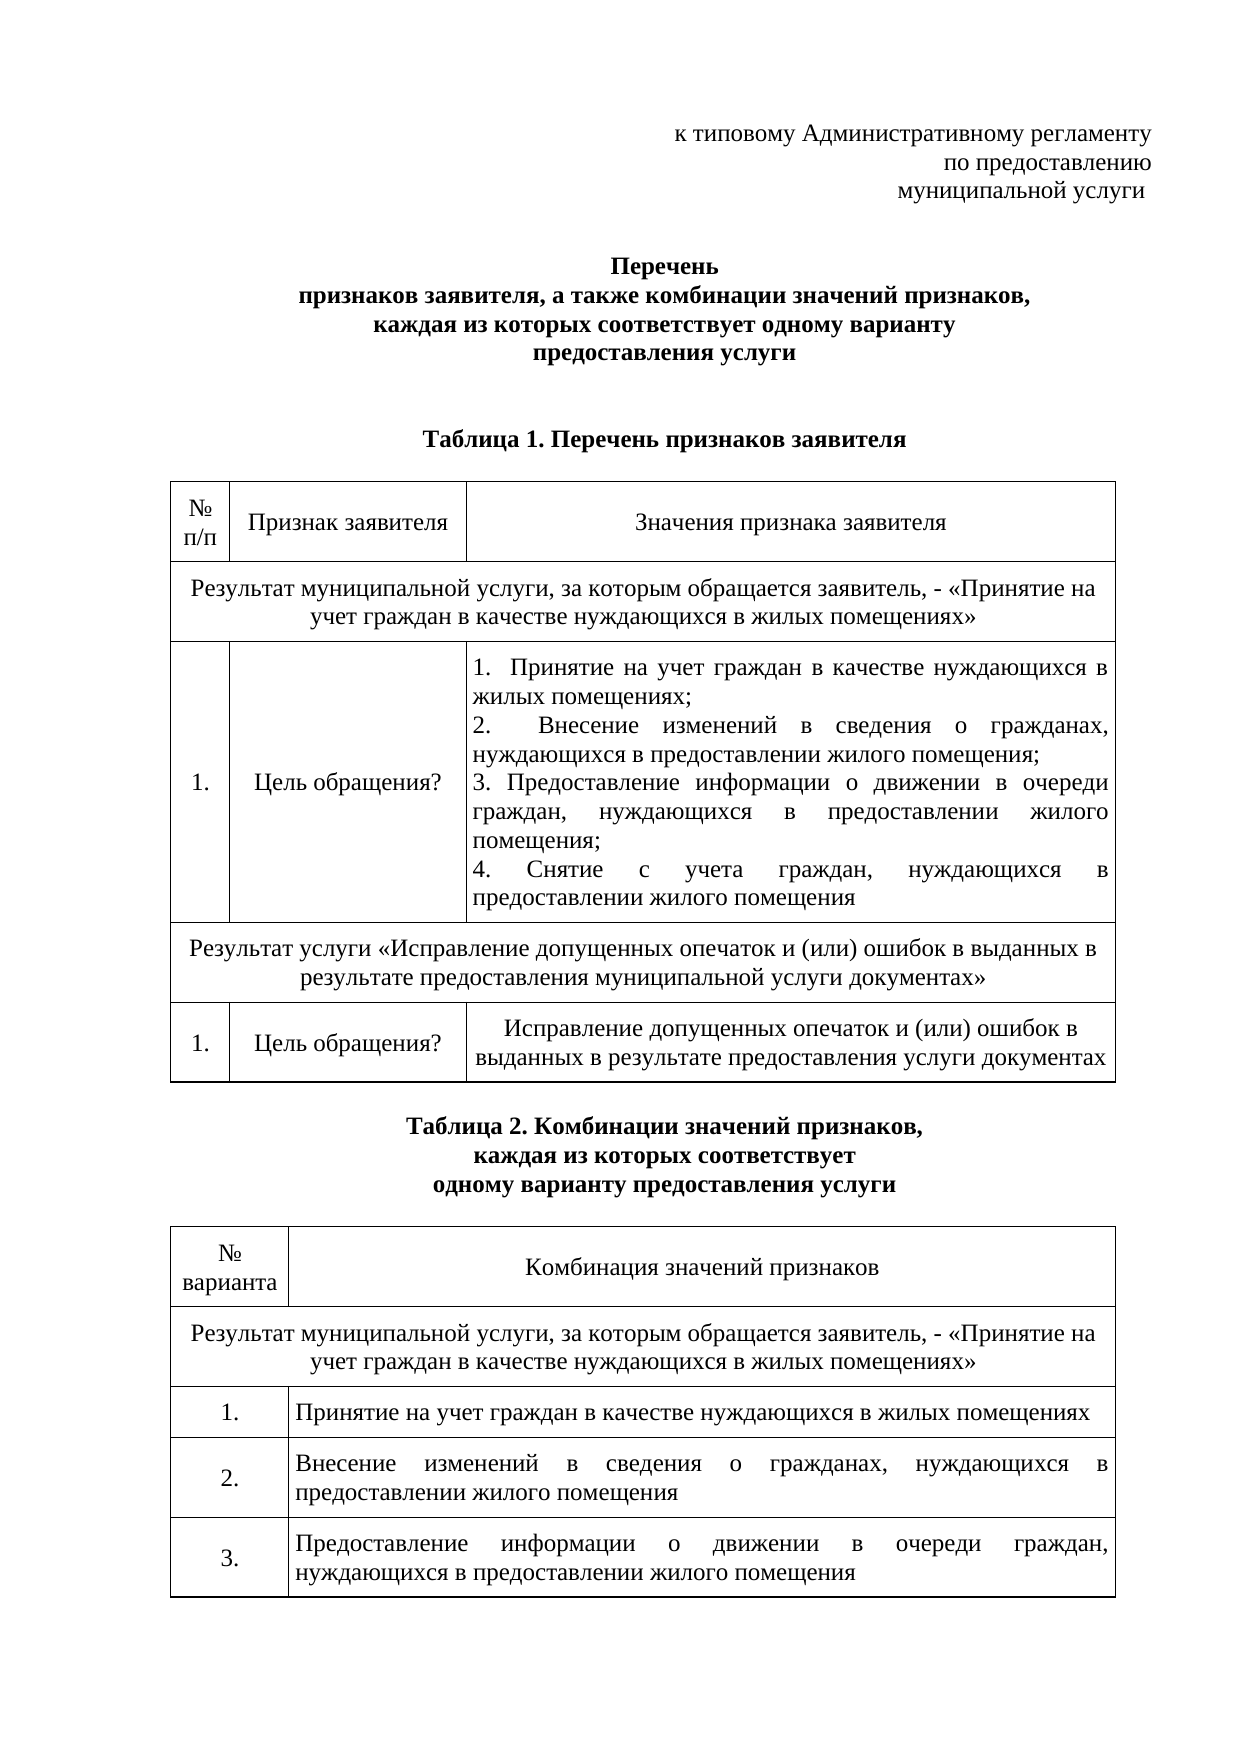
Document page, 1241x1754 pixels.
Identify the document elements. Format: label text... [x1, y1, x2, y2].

table_header Признак заявителя [230, 482, 466, 561]
table_cell Внесение изменений в сведения о гражданах, нуждающихся в предоставлении жилого помещения [289, 1438, 1115, 1517]
text Перечень [177, 251, 1152, 280]
text предоставления услуги [177, 337, 1152, 366]
table_cell Исправление допущенных опечаток и (или) ошибок в выданных в результате предоставления услуги документах [467, 1003, 1115, 1081]
table_cell Принятие на учет граждан в качестве нуждающихся в жилых помещениях [289, 1387, 1115, 1437]
table_header Значения признака заявителя [467, 482, 1115, 561]
table_cell 1. [171, 642, 229, 922]
text по предоставлению [177, 147, 1152, 176]
text каждая из которых соответствует [177, 1140, 1152, 1169]
table_cell 1. [171, 1387, 288, 1437]
table_cell Цель обращения? [230, 1003, 466, 1081]
text признаков заявителя, а также комбинации значений признаков, [177, 280, 1152, 309]
table_header № варианта [171, 1227, 288, 1306]
table_cell Цель обращения? [230, 642, 466, 922]
table_cell Результат услуги «Исправление допущенных опечаток и (или) ошибок в выданных в результате предоставления муниципальной услуги документах» [171, 923, 1115, 1002]
text Таблица 1. Перечень признаков заявителя [177, 424, 1152, 452]
table_cell 3. [171, 1518, 288, 1596]
table_cell Результат муниципальной услуги, за которым обращается заявитель, - «Принятие на учет граждан в качестве нуждающихся в жилых помещениях» [171, 1307, 1115, 1386]
table_cell Предоставление информации о движении в очереди граждан, нуждающихся в предоставлении жилого помещения [289, 1518, 1115, 1596]
table_cell 1. Принятие на учет граждан в качестве нуждающихся в жилых помещениях; 2. Внесение изменений в сведения о гражданах, нуждающихся в предоставлении жилого помещения; 3. Предоставление информации о движении в очереди граждан, нуждающихся в предоставлении жилого помещения; 4. Снятие с учета граждан, нуждающихся в предоставлении жилого помещения [467, 642, 1115, 922]
table_cell 1. [171, 1003, 229, 1081]
text к типовому Административному регламенту [177, 118, 1152, 147]
text одному варианту предоставления услуги [177, 1169, 1152, 1197]
text муниципальной услуги [177, 176, 1152, 204]
table_cell Результат муниципальной услуги, за которым обращается заявитель, - «Принятие на учет граждан в качестве нуждающихся в жилых помещениях» [171, 562, 1115, 641]
table_header № п/п [171, 482, 229, 561]
text каждая из которых соответствует одному варианту [177, 309, 1152, 337]
text Таблица 2. Комбинации значений признаков, [177, 1111, 1152, 1140]
table_header Комбинация значений признаков [289, 1227, 1115, 1306]
table_cell 2. [171, 1438, 288, 1517]
